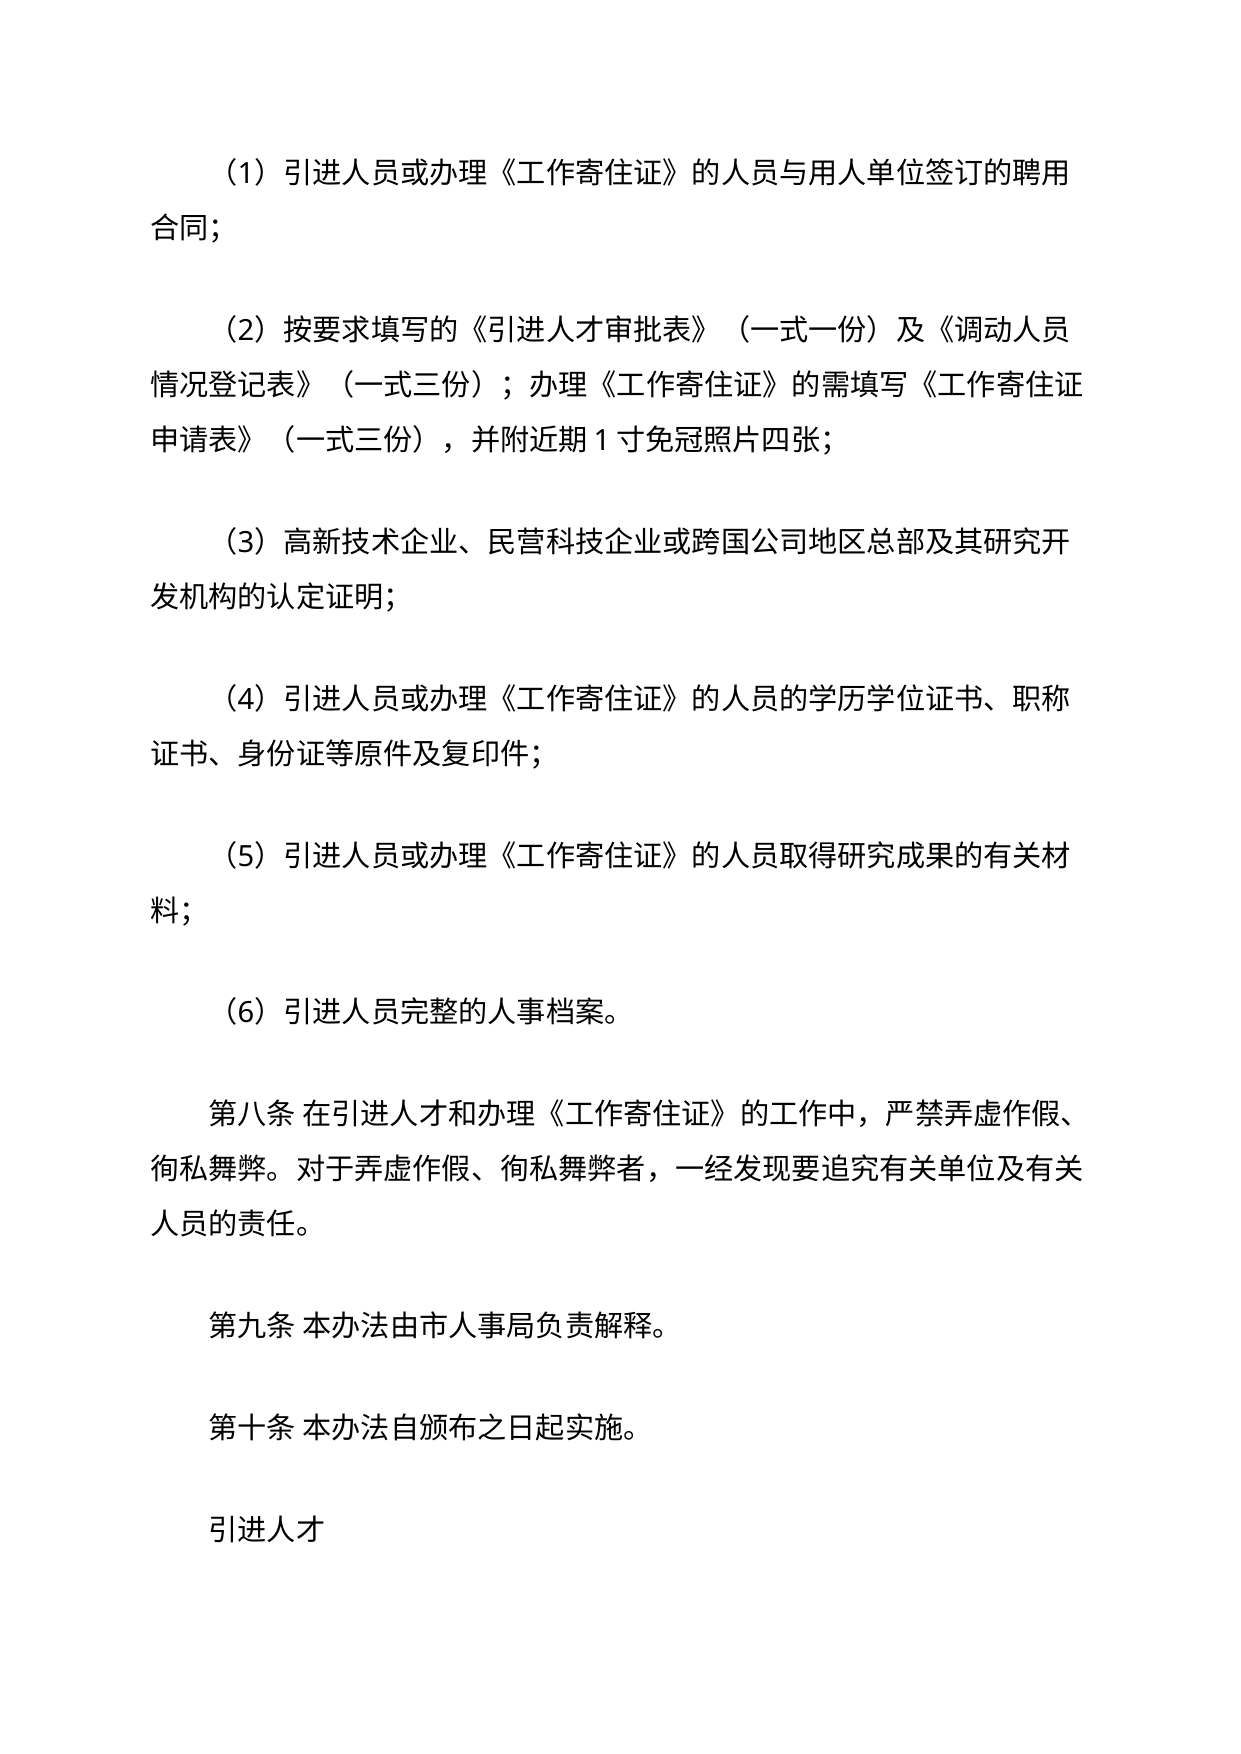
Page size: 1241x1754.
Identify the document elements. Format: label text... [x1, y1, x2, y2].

text （1）引进人员或办理《工作寄住证》的人员与用人单位签订的聘用合同； [150, 150, 1090, 247]
text 引进人才 [150, 1506, 1090, 1548]
text 第九条 本办法由市人事局负责解释。 [150, 1302, 1090, 1345]
text 第十条 本办法自颁布之日起实施。 [150, 1404, 1090, 1447]
text （2）按要求填写的《引进人才审批表》（一式一份）及《调动人员情况登记表》（一式三份）；办理《工作寄住证》的需填写《工作寄住证申请表》（一式三份），并附近期1寸免冠照片四张； [150, 307, 1090, 459]
text （3）高新技术企业、民营科技企业或跨国公司地区总部及其研究开发机构的认定证明； [150, 519, 1090, 616]
text 第八条 在引进人才和办理《工作寄住证》的工作中，严禁弄虚作假、徇私舞弊。对于弄虚作假、徇私舞弊者，一经发现要追究有关单位及有关人员的责任。 [150, 1091, 1090, 1243]
text （5）引进人员或办理《工作寄住证》的人员取得研究成果的有关材料； [150, 832, 1090, 929]
text （6）引进人员完整的人事档案。 [150, 989, 1090, 1031]
text （4）引进人员或办理《工作寄住证》的人员的学历学位证书、职称证书、身份证等原件及复印件； [150, 675, 1090, 773]
